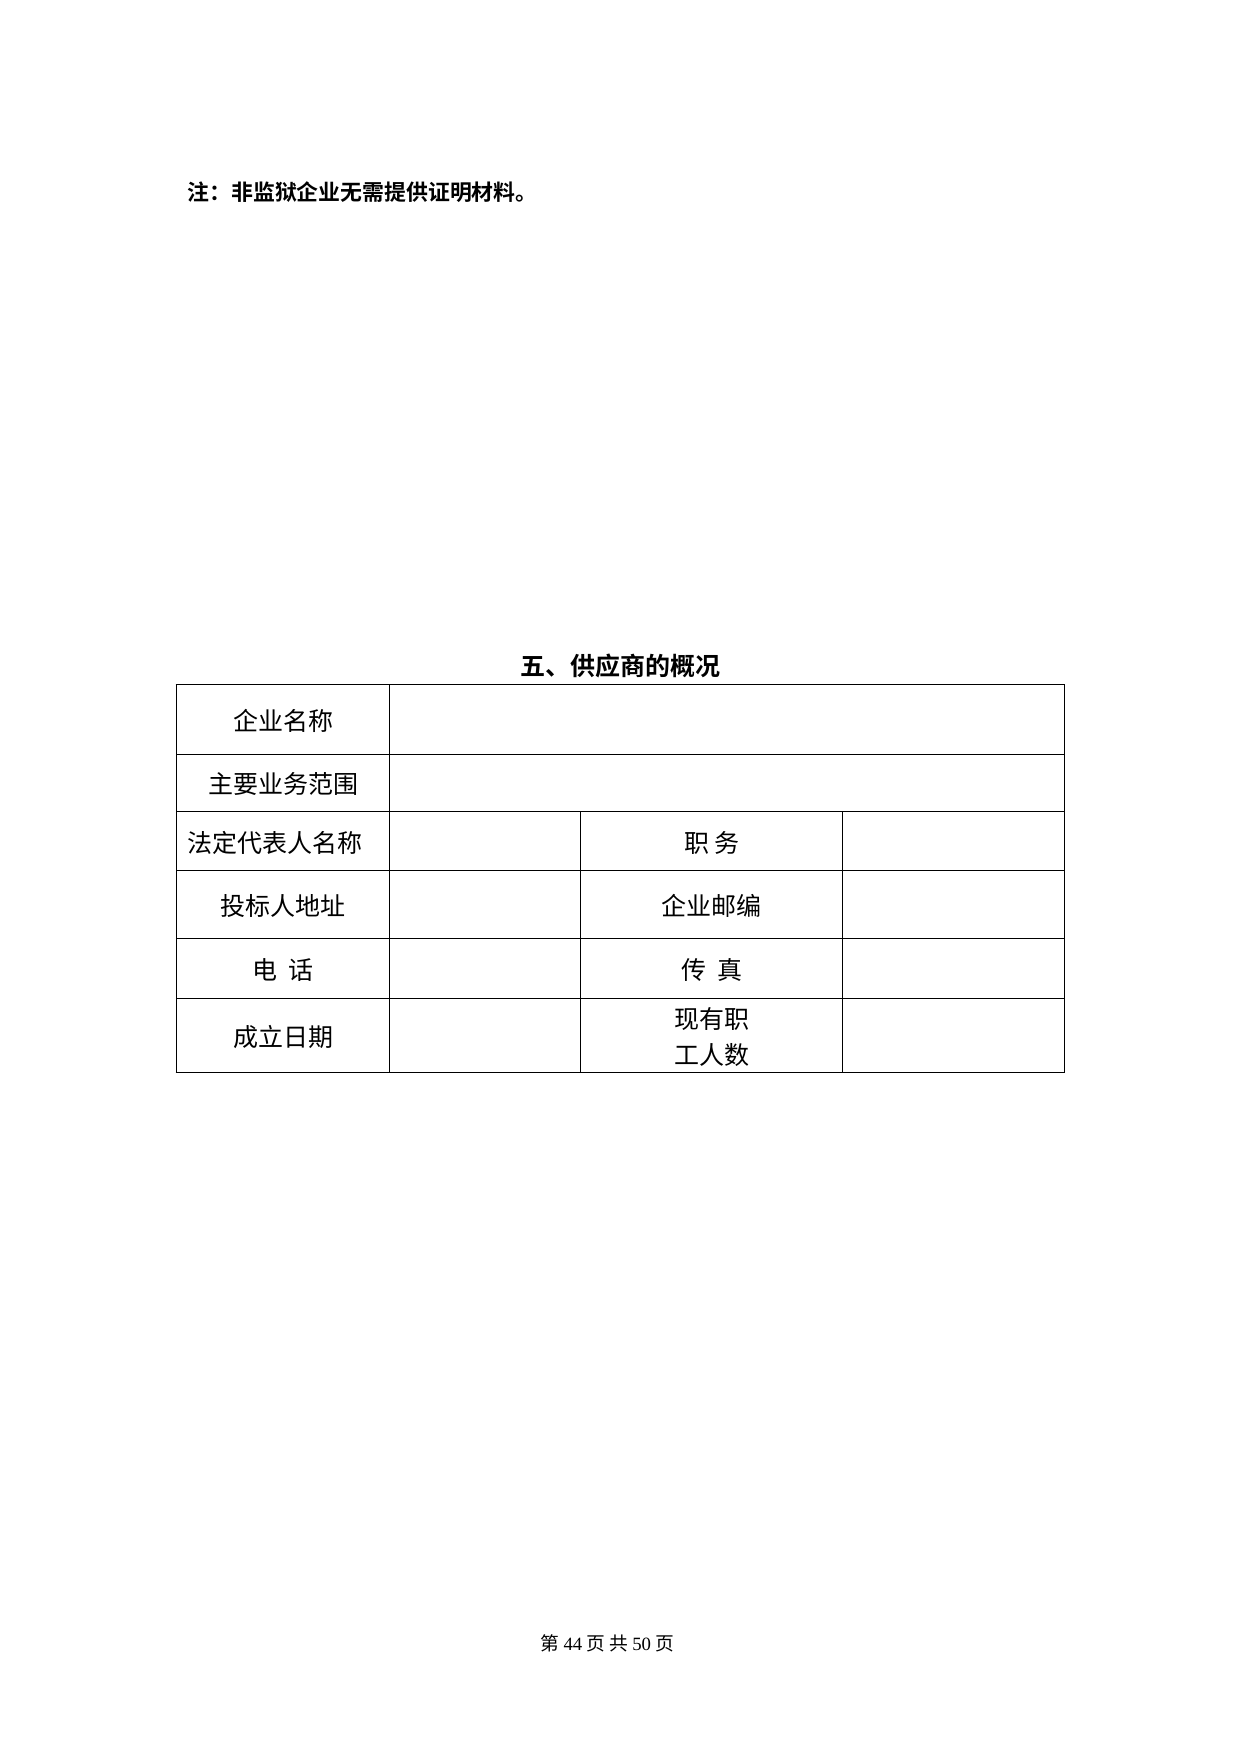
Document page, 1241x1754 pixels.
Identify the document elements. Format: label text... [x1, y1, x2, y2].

table_cell 企业邮编 [581, 871, 842, 938]
table_cell [390, 812, 580, 870]
table_cell 主要业务范围 [177, 755, 389, 811]
table_cell 法定代表人名称 [177, 812, 389, 870]
table_cell 成立日期 [177, 999, 389, 1072]
table_cell [843, 999, 1064, 1072]
text 五、供应商的概况 [187, 638, 1053, 684]
table_cell [843, 812, 1064, 870]
table_cell 传 真 [581, 939, 842, 998]
text 注：非监狱企业无需提供证明材料。 [187, 150, 1053, 212]
table_header 企业名称 [177, 685, 389, 754]
table_cell [390, 939, 580, 998]
table_cell 职 务 [581, 812, 842, 870]
table_cell [390, 871, 580, 938]
table_cell [390, 755, 1064, 811]
table_cell [390, 999, 580, 1072]
table_cell 电 话 [177, 939, 389, 998]
table_cell [843, 871, 1064, 938]
table_header [390, 685, 1064, 754]
table_cell 现有职 工人数 [581, 999, 842, 1072]
table_cell 投标人地址 [177, 871, 389, 938]
table_cell [843, 939, 1064, 998]
